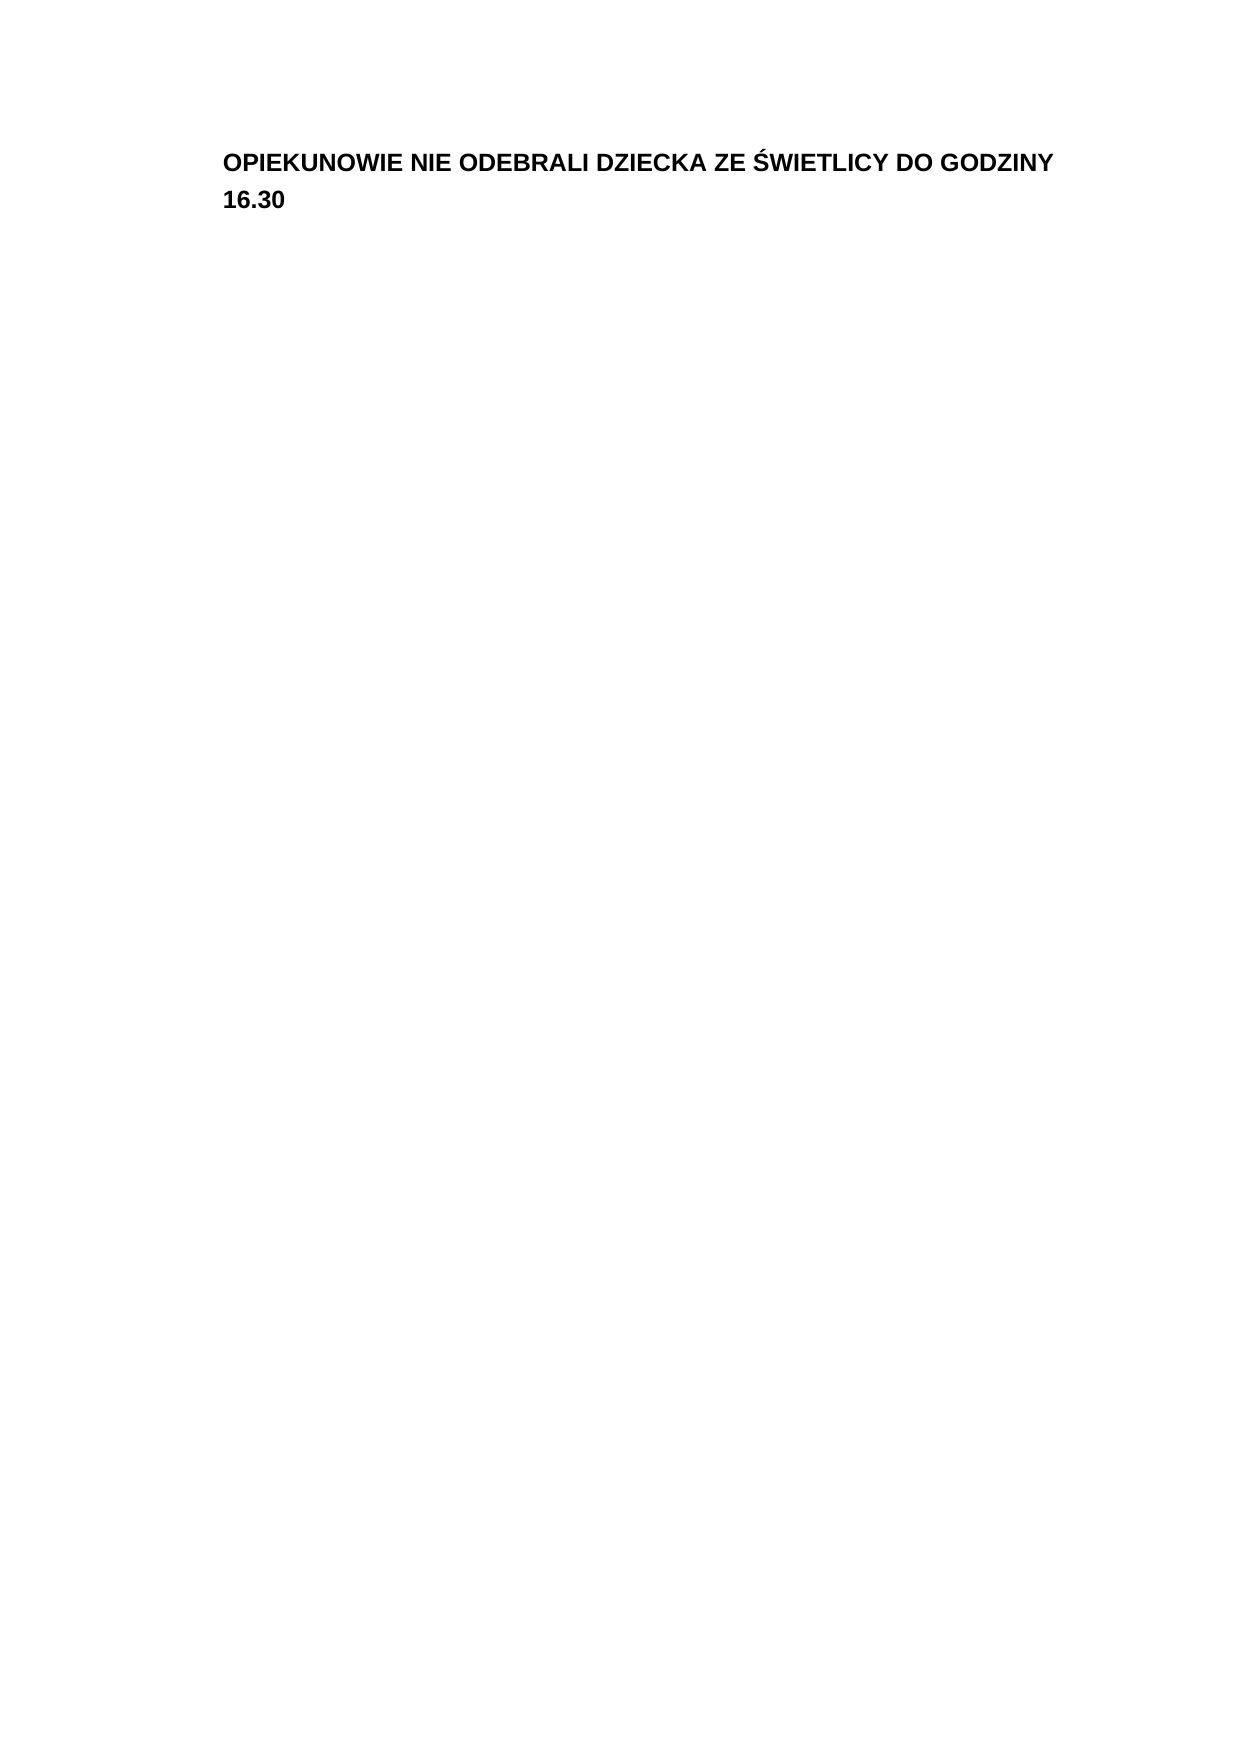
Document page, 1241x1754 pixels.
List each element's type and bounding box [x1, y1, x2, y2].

list [186, 148, 1091, 214]
